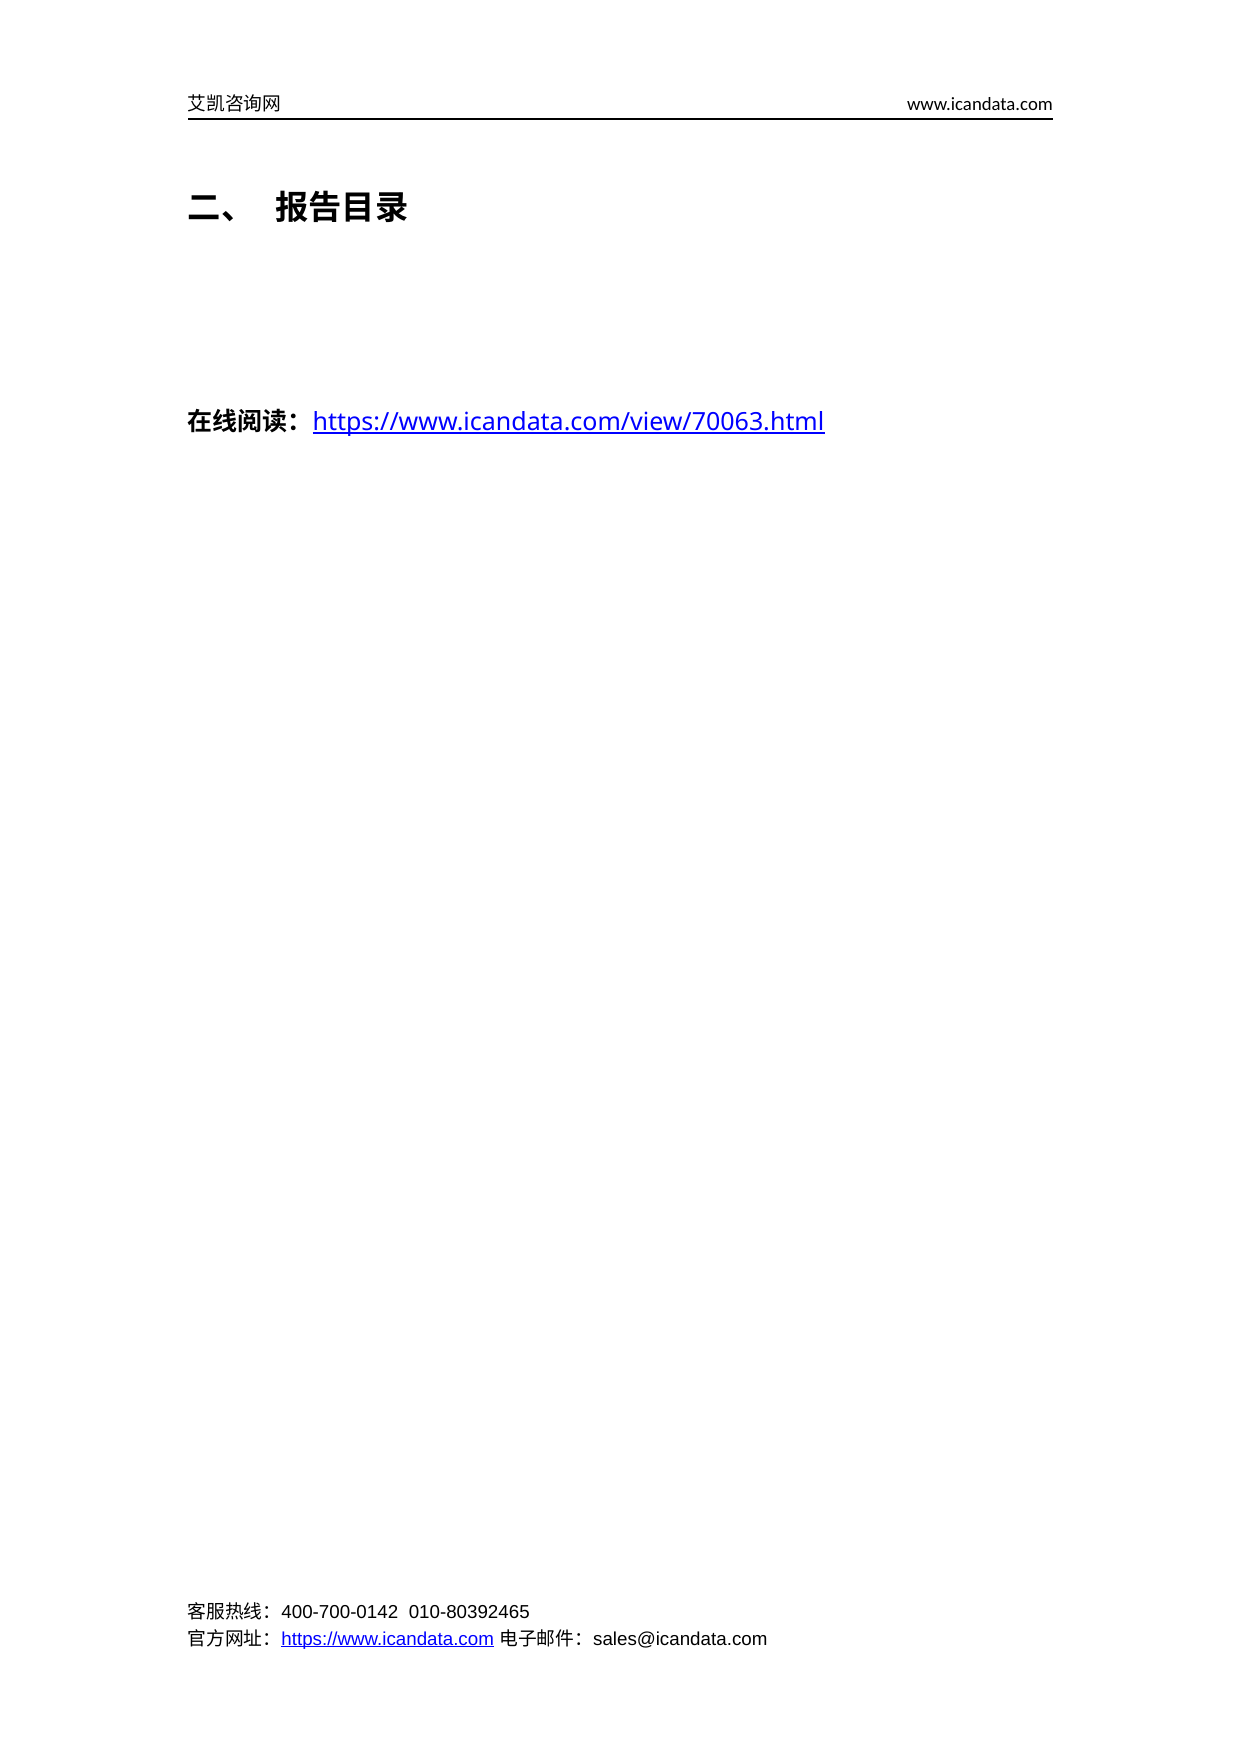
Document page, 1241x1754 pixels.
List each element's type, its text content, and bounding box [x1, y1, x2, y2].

text 在线阅读：https://www.icandata.com/view/70063.html [187, 387, 1053, 452]
subtitle 报告目录 [187, 172, 1053, 237]
